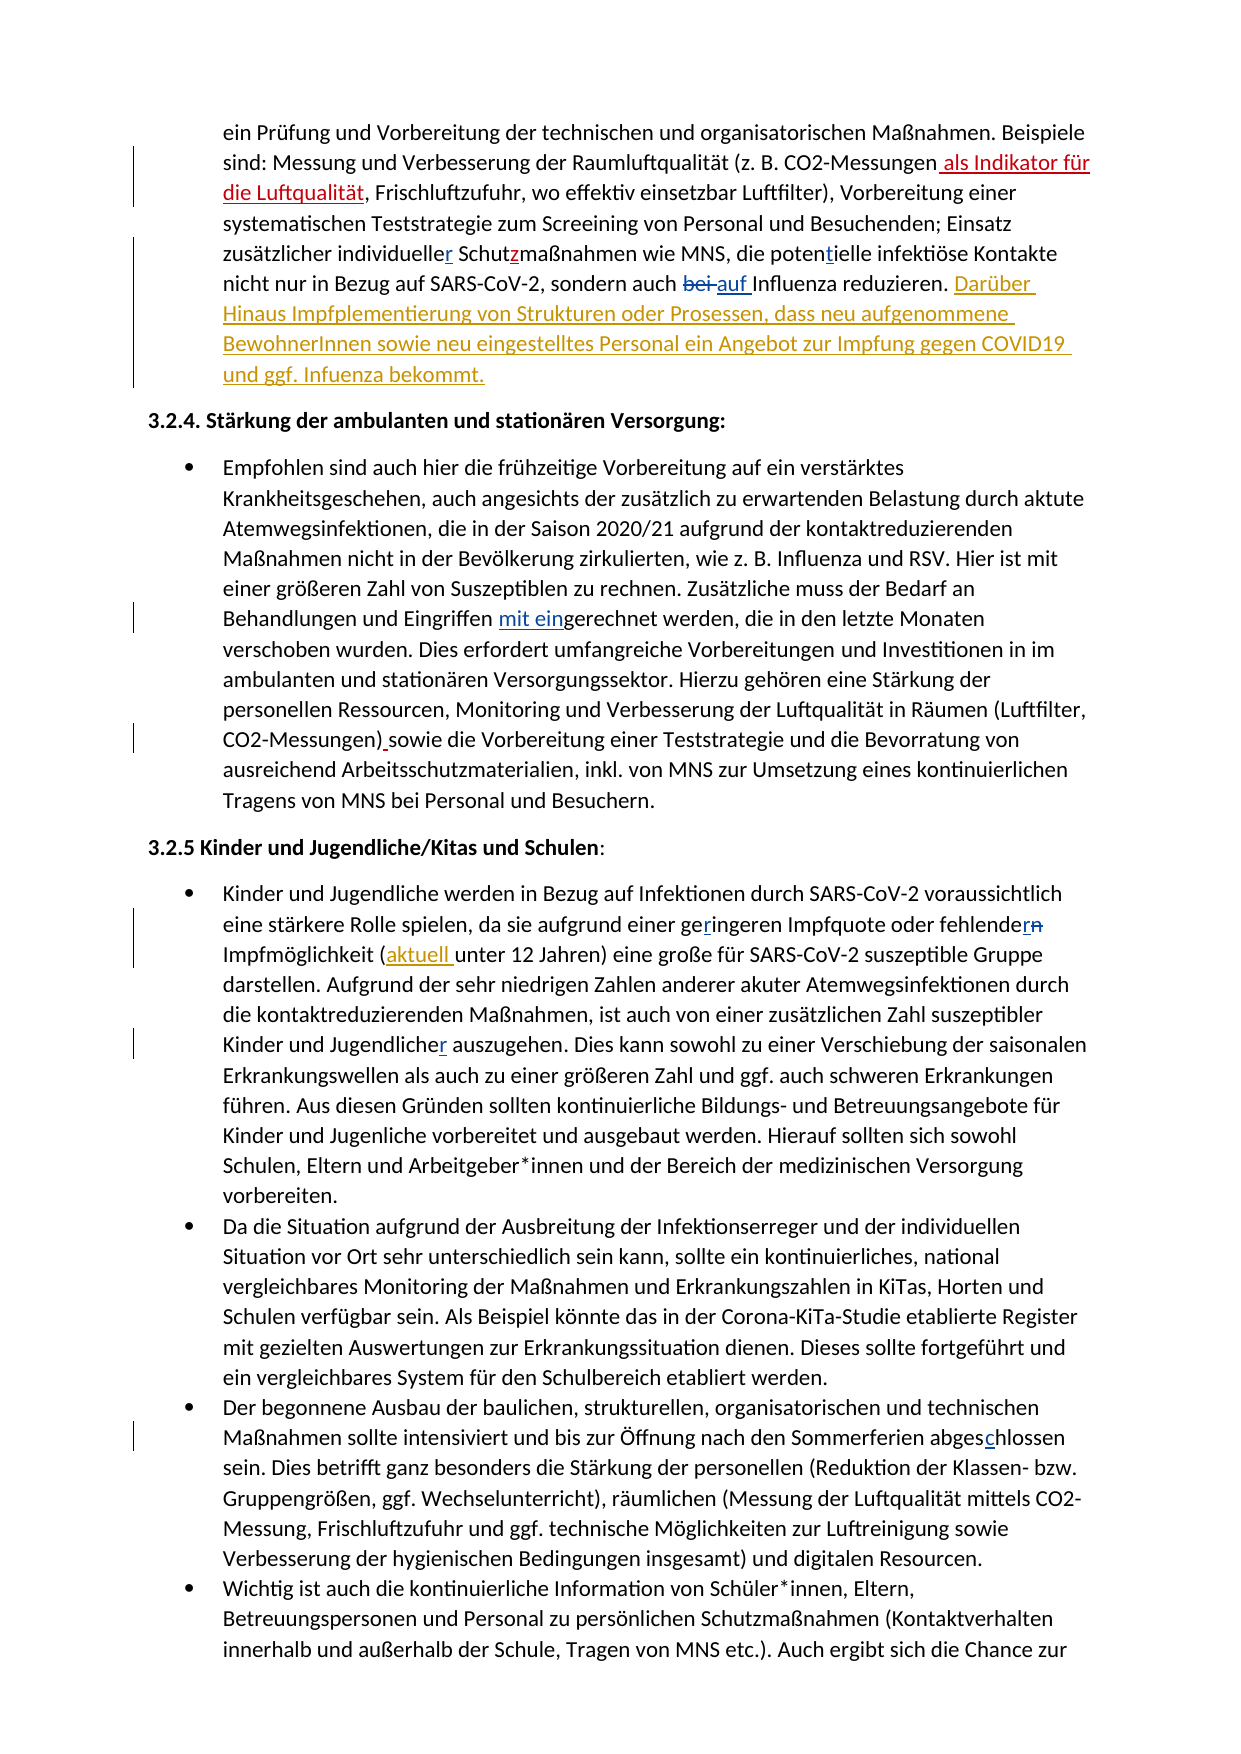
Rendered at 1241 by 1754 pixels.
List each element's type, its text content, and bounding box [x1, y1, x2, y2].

list Kinder und Jugendliche werden in Bezug auf Infektionen durch SARS-CoV-2 voraussichtlich eine stärkere Rolle spielen, da sie aufgrund einer geingeren Impfquote oder fehlende Impfmöglichkeit (unter 12 Jahren) eine große für SARS-CoV-2 suszeptible Gruppe darstellen. Aufgrund der sehr niedrigen Zahlen anderer akuter Atemwegsinfektionen durch die kontaktreduzierenden Maßnahmen, ist auch von einer zusätzlichen Zahl suszeptibler Kinder und Jugendliche auszugehen. Dies kann sowohl zu einer Verschiebung der saisonalen Erkrankungswellen als auch zu einer größeren Zahl und ggf. auch schweren Erkrankungen führen. Aus diesen Gründen sollten kontinuierliche Bildungs- und Betreuungsangebote für Kinder und Jugenliche vorbereitet und ausgebaut werden. Hierauf sollten sich sowohl Schulen, Eltern und Arbeitgeber*innen und der Bereich der medizinischen Versorgung vorbereiten. [185, 879, 1093, 1210]
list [185, 118, 1093, 388]
list Da die Situation aufgrund der Ausbreitung der Infektionserreger und der individuellen Situation vor Ort sehr unterschiedlich sein kann, sollte ein kontinuierliches, national vergleichbares Monitoring der Maßnahmen und Erkrankungszahlen in KiTas, Horten und Schulen verfügbar sein. Als Beispiel könnte das in der Corona-KiTa-Studie etablierte Register mit gezielten Auswertungen zur Erkrankungssituation dienen. Dieses sollte fortgeführt und ein vergleichbares System für den Schulbereich etabliert werden. [185, 1212, 1093, 1391]
list Der begonnene Ausbau der baulichen, strukturellen, organisatorischen und technischen Maßnahmen sollte intensiviert und bis zur Öffnung nach den Sommerferien abgeshlossen sein. Dies betrifft ganz besonders die Stärkung der personellen (Reduktion der Klassen- bzw. Gruppengrößen, ggf. Wechselunterricht), räumlichen (Messung der Luftqualität mittels CO2-Messung, Frischluftzufuhr und ggf. technische Möglichkeiten zur Luftreinigung sowie Verbesserung der hygienischen Bedingungen insgesamt) und digitalen Resourcen. [185, 1393, 1093, 1572]
list Empfohlen sind auch hier die frühzeitige Vorbereitung auf ein verstärktes Krankheitsgeschehen, auch angesichts der zusätzlich zu erwartenden Belastung durch aktute Atemwegsinfektionen, die in der Saison 2020/21 aufgrund der kontaktreduzierenden Maßnahmen nicht in der Bevölkerung zirkulierten, wie z. B. Influenza und RSV. Hier ist mit einer größeren Zahl von Suszeptiblen zu rechnen. Zusätzliche muss der Bedarf an Behandlungen und Eingriffen gerechnet werden, die in den letzte Monaten verschoben wurden. Dies erfordert umfangreiche Vorbereitungen und Investitionen in im ambulanten und stationären Versorgungssektor. Hierzu gehören eine Stärkung der personellen Ressourcen, Monitoring und Verbesserung der Luftqualität in Räumen (Luftfilter, CO2-Messungen)sowie die Vorbereitung einer Teststrategie und die Bevorratung von ausreichend Arbeitsschutzmaterialien, inkl. von MNS zur Umsetzung eines kontinuierlichen Tragens von MNS bei Personal und Besuchern. [185, 453, 1093, 814]
text 3.2.4. Stärkung der ambulanten und stationären Versorgung: [148, 407, 1093, 435]
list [185, 1574, 1093, 1663]
text 3.2.5 Kinder und Jugendliche/Kitas und Schulen: [148, 833, 1093, 861]
